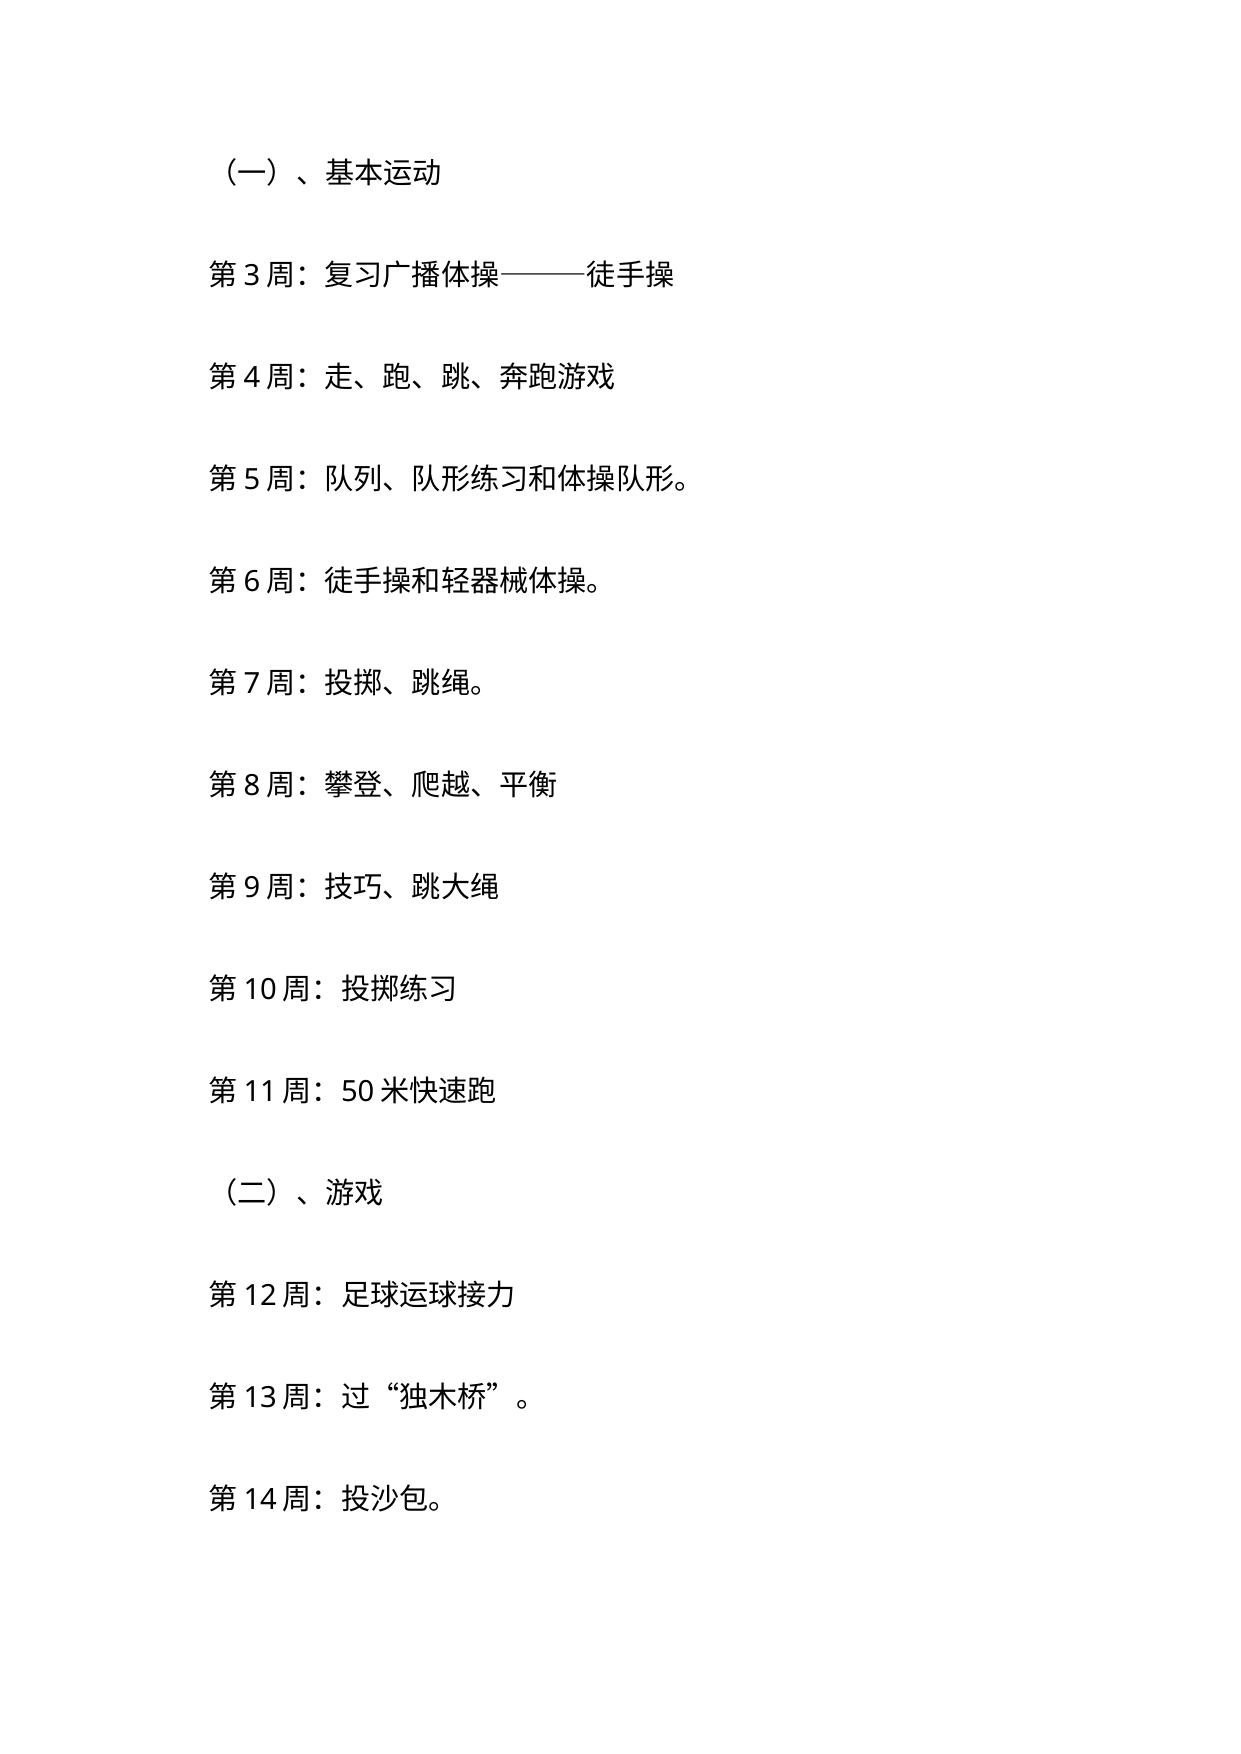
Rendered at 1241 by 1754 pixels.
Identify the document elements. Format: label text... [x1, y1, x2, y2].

text 第8周：攀登、爬越、平衡 [150, 762, 1090, 804]
text 第13周：过“独木桥”。 [150, 1373, 1090, 1416]
text 第9周：技巧、跳大绳 [150, 864, 1090, 906]
text 第12周：足球运球接力 [150, 1271, 1090, 1314]
text 第6周：徒手操和轻器械体操。 [150, 558, 1090, 600]
text 第5周：队列、队形练习和体操队形。 [150, 456, 1090, 498]
text （二）、游戏 [150, 1169, 1090, 1212]
text 第7周：投掷、跳绳。 [150, 660, 1090, 702]
text 第4周：走、跑、跳、奔跑游戏 [150, 354, 1090, 396]
text 第10周：投掷练习 [150, 966, 1090, 1008]
text 第14周：投沙包。 [150, 1475, 1090, 1518]
text （一）、基本运动 [150, 150, 1090, 192]
text 第3周：复习广播体操―――徒手操 [150, 252, 1090, 294]
text 第11周：50米快速跑 [150, 1068, 1090, 1110]
